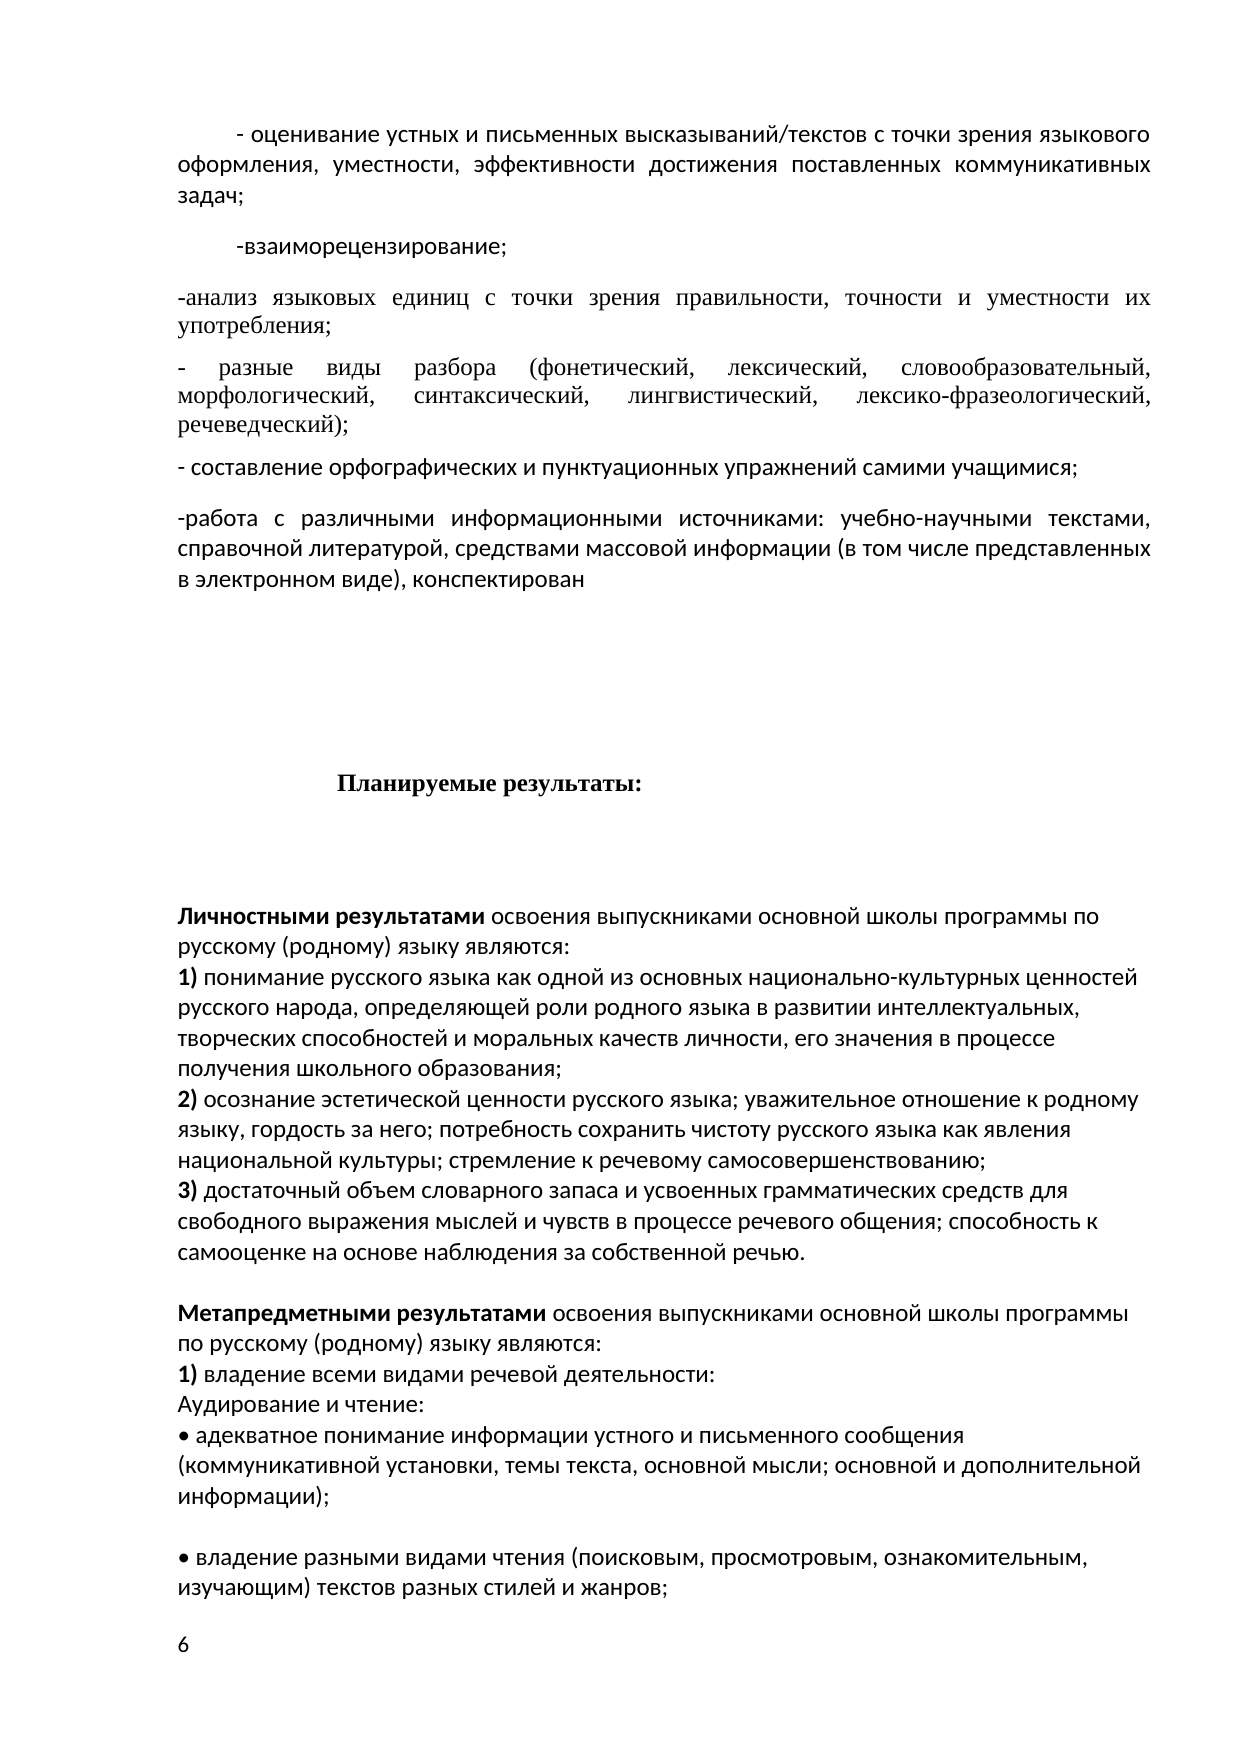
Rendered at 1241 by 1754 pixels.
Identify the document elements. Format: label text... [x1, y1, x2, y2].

text -взаиморецензирование; [177, 231, 1152, 261]
text -анализ языковых единиц с точки зрения правильности, точности и уместности их употребления; [177, 282, 1152, 339]
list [177, 869, 1152, 1602]
text Планируемые результаты: [177, 768, 1152, 797]
text - составление орфографических и пунктуационных упражнений самими учащимися; [177, 451, 1152, 481]
text - разные виды разбора (фонетический, лексический, словообразовательный, морфологический, синтаксический, лингвистический, лексико-фразеологический, речеведческий); [177, 352, 1152, 438]
text - оценивание устных и письменных высказываний/текстов с точки зрения языкового оформления, уместности, эффективности достижения поставленных коммуникативных задач; [177, 118, 1152, 210]
text -работа с различными информационными источниками: учебно-научными текстами, справочной литературой, средствами массовой информации (в том числе представленных в электронном виде), конспектирован [177, 502, 1152, 593]
